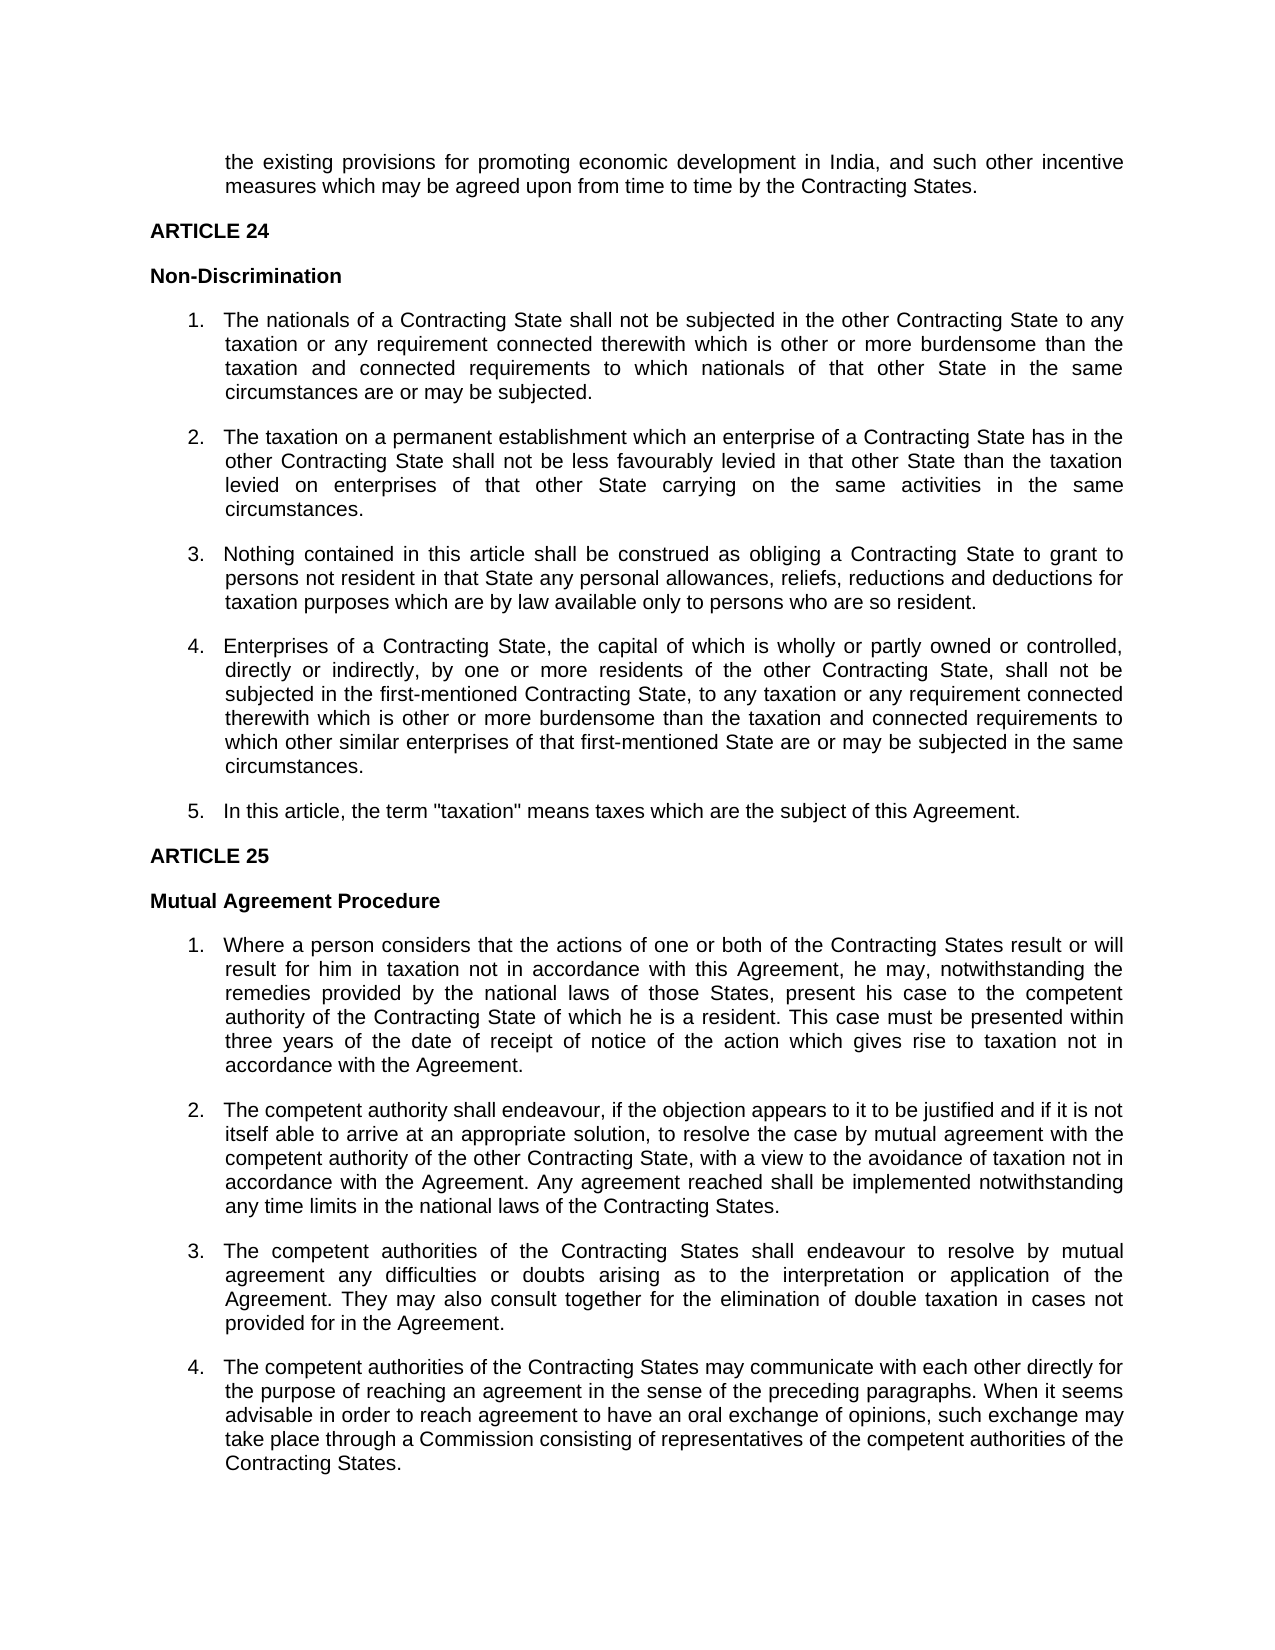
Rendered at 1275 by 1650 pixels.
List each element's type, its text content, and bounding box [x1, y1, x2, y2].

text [187, 150, 1125, 198]
text ARTICLE 24 [150, 219, 1125, 243]
text 2. The competent authority shall endeavour, if the objection appears to it to be justified and if it is not itself able to arrive at an appropriate solution, to resolve the case by mutual agreement with the competent authority of the other Contracting State, with a view to the avoidance of taxation not in accordance with the Agreement. Any agreement reached shall be implemented notwithstanding any time limits in the national laws of the Contracting States. [187, 1098, 1125, 1218]
text 3. Nothing contained in this article shall be construed as obliging a Contracting State to grant to persons not resident in that State any personal allowances, reliefs, reductions and deductions for taxation purposes which are by law available only to persons who are so resident. [187, 542, 1125, 613]
text 1. Where a person considers that the actions of one or both of the Contracting States result or will result for him in taxation not in accordance with this Agreement, he may, notwithstanding the remedies provided by the national laws of those States, present his case to the competent authority of the Contracting State of which he is a resident. This case must be presented within three years of the date of receipt of notice of the action which gives rise to taxation not in accordance with the Agreement. [187, 933, 1125, 1077]
text Non-Discrimination [150, 263, 1125, 287]
text Mutual Agreement Procedure [150, 888, 1125, 912]
text 4. The competent authorities of the Contracting States may communicate with each other directly for the purpose of reaching an agreement in the sense of the preceding paragraphs. When it seems advisable in order to reach agreement to have an oral exchange of opinions, such exchange may take place through a Commission consisting of representatives of the competent authorities of the Contracting States. [187, 1355, 1125, 1475]
text 4. Enterprises of a Contracting State, the capital of which is wholly or partly owned or controlled, directly or indirectly, by one or more residents of the other Contracting State, shall not be subjected in the first-mentioned Contracting State, to any taxation or any requirement connected therewith which is other or more burdensome than the taxation and connected requirements to which other similar enterprises of that first-mentioned State are or may be subjected in the same circumstances. [187, 634, 1125, 778]
text 2. The taxation on a permanent establishment which an enterprise of a Contracting State has in the other Contracting State shall not be less favourably levied in that other State than the taxation levied on enterprises of that other State carrying on the same activities in the same circumstances. [187, 425, 1125, 521]
text 5. In this article, the term "taxation" means taxes which are the subject of this Agreement. [187, 799, 1125, 823]
text 3. The competent authorities of the Contracting States shall endeavour to resolve by mutual agreement any difficulties or doubts arising as to the interpretation or application of the Agreement. They may also consult together for the elimination of double taxation in cases not provided for in the Agreement. [187, 1238, 1125, 1334]
text ARTICLE 25 [150, 844, 1125, 868]
text 1. The nationals of a Contracting State shall not be subjected in the other Contracting State to any taxation or any requirement connected therewith which is other or more burdensome than the taxation and connected requirements to which nationals of that other State in the same circumstances are or may be subjected. [187, 308, 1125, 404]
